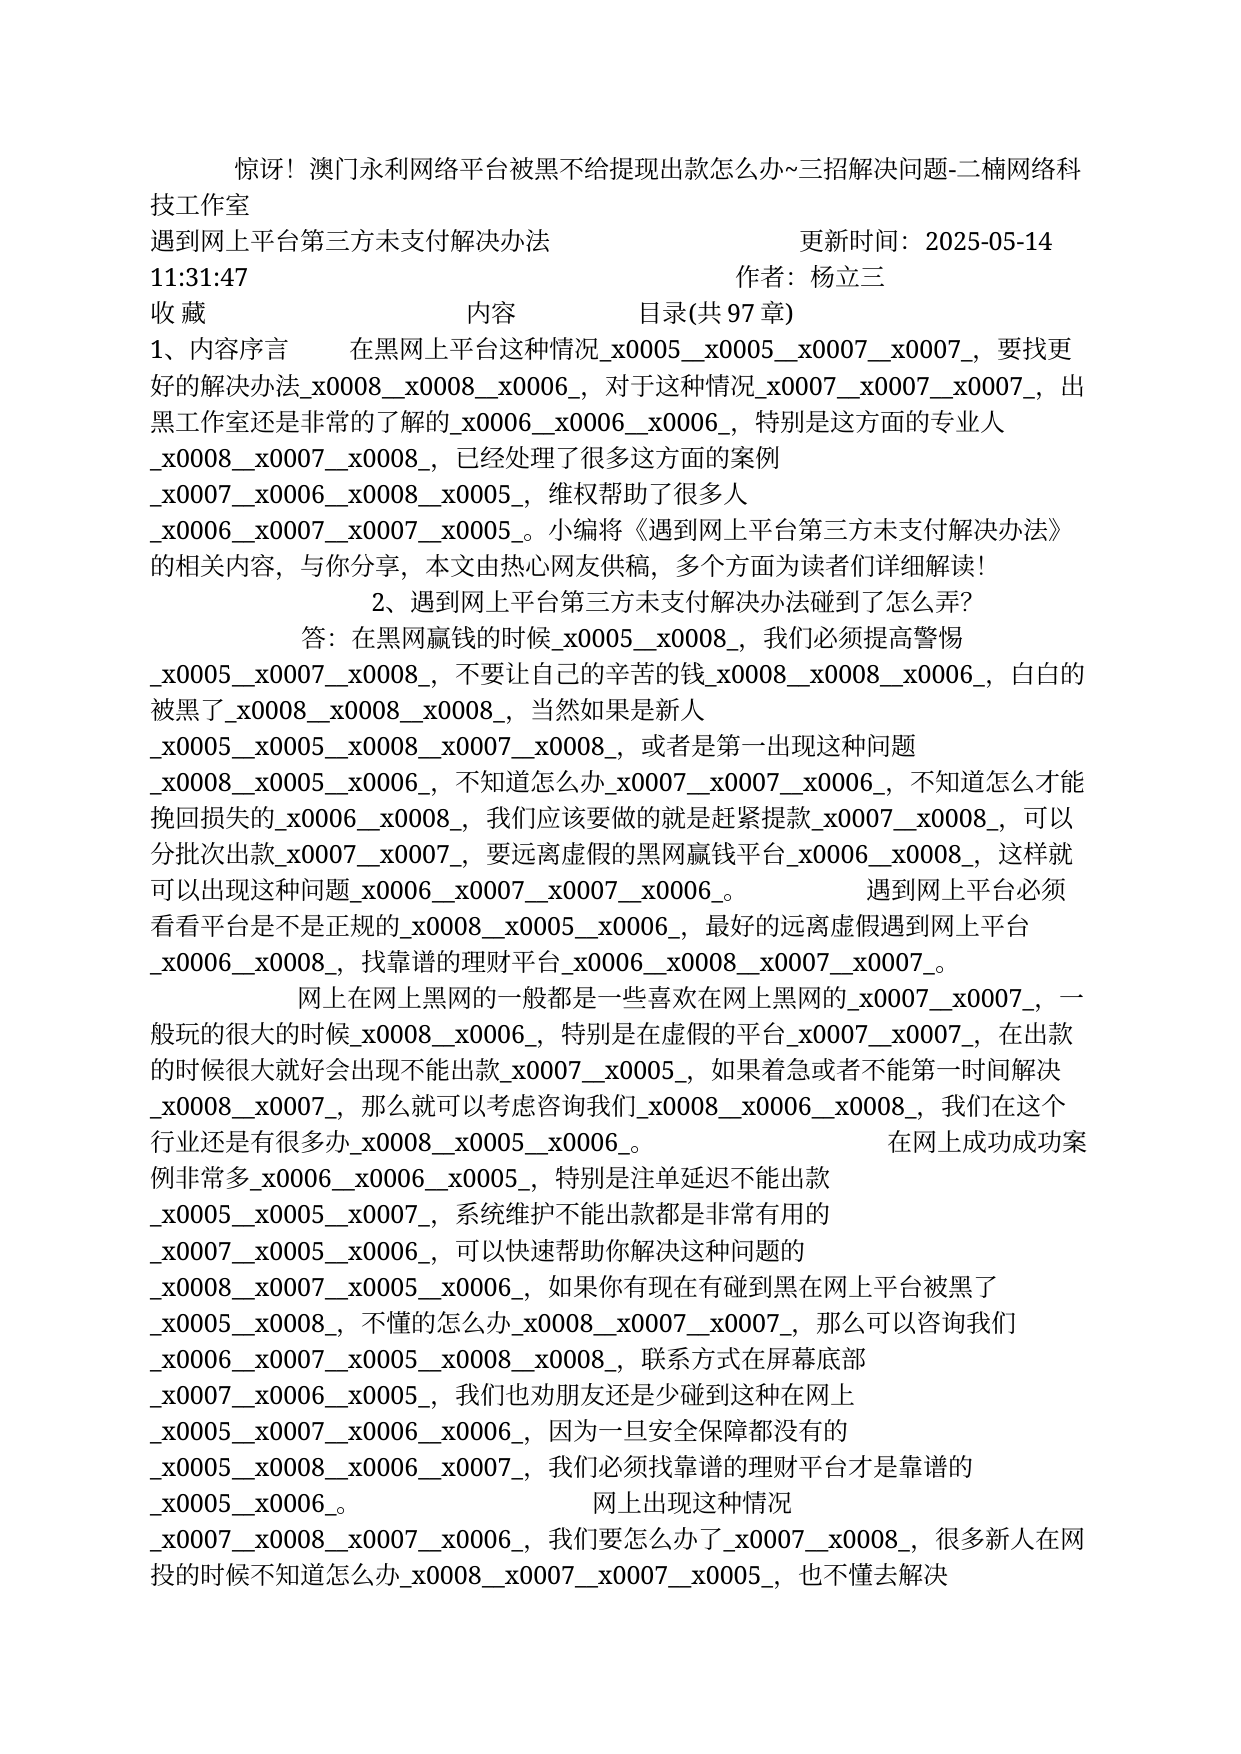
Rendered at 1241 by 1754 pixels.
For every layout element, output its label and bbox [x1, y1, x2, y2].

text [150, 150, 1090, 1592]
